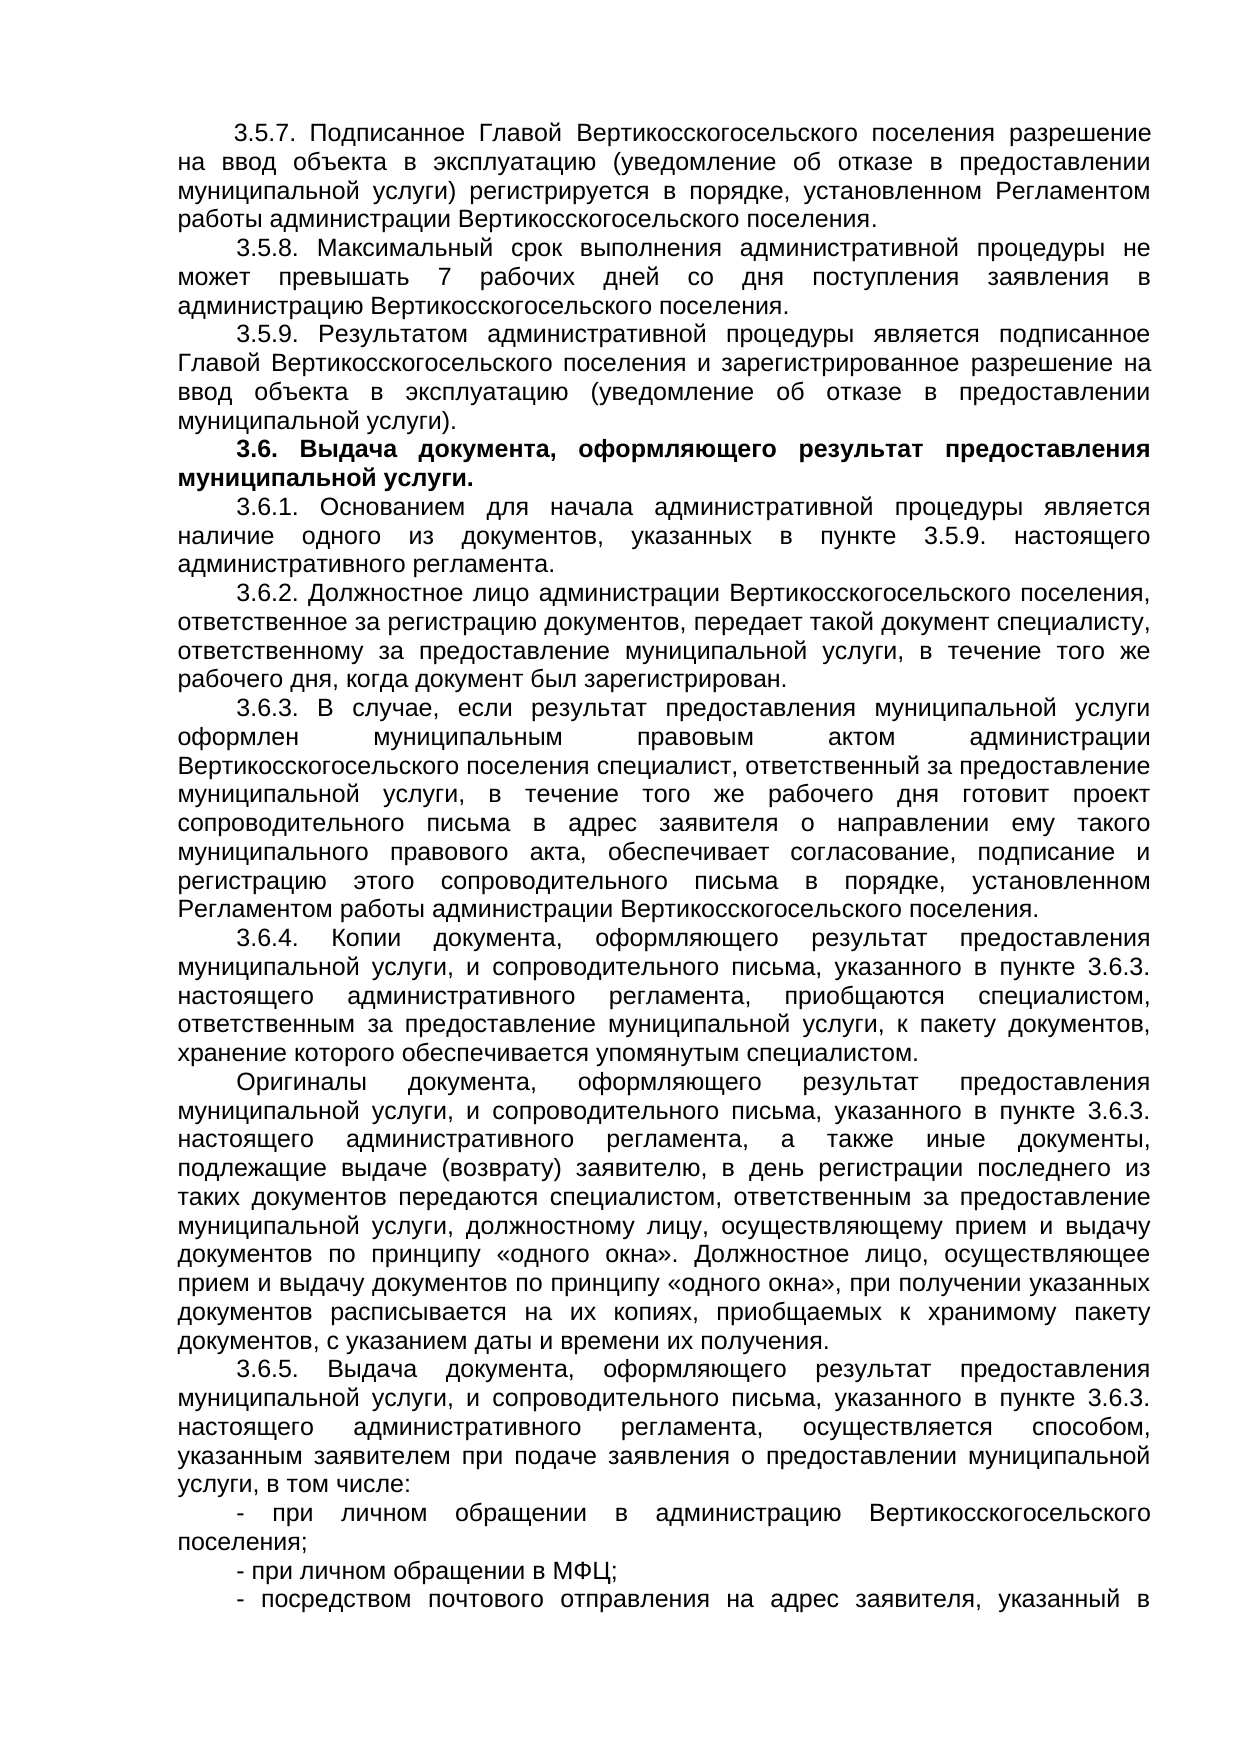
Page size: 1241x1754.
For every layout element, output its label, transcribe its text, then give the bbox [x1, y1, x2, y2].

text 3.6.4. Копии документа, оформляющего результат предоставления муниципальной услуги, и сопроводительного письма, указанного в пункте 3.6.3. настоящего административного регламента, приобщаются специалистом, ответственным за предоставление муниципальной услуги, к пакету документов, хранение которого обеспечивается упомянутым специалистом. [177, 923, 1152, 1067]
text 3.5.9. Результатом административной процедуры является подписанное Главой Вертикосскогосельского поселения и зарегистрированное разрешение на ввод объекта в эксплуатацию (уведомление об отказе в предоставлении муниципальной услуги). [177, 319, 1152, 434]
text 3.5.7. Подписанное Главой Вертикосскогосельского поселения разрешение на ввод объекта в эксплуатацию (уведомление об отказе в предоставлении муниципальной услуги) регистрируется в порядке, установленном Регламентом работы администрации Вертикосскогосельского поселения. [177, 118, 1152, 233]
text 3.6.1. Основанием для начала административной процедуры является наличие одного из документов, указанных в пункте 3.5.9. настоящего административного регламента. [177, 492, 1152, 578]
text 3.6.3. В случае, если результат предоставления муниципальной услуги оформлен муниципальным правовым актом администрации Вертикосскогосельского поселения специалист, ответственный за предоставление муниципальной услуги, в течение того же рабочего дня готовит проект сопроводительного письма в адрес заявителя о направлении ему такого муниципального правового акта, обеспечивает согласование, подписание и регистрацию этого сопроводительного письма в порядке, установленном Регламентом работы администрации Вертикосскогосельского поселения. [177, 693, 1152, 923]
text 3.6. Выдача документа, оформляющего результат предоставления муниципальной услуги. [177, 434, 1152, 492]
text Оригиналы документа, оформляющего результат предоставления муниципальной услуги, и сопроводительного письма, указанного в пункте 3.6.3. настоящего административного регламента, а также иные документы, подлежащие выдаче (возврату) заявителю, в день регистрации последнего из таких документов передаются специалистом, ответственным за предоставление муниципальной услуги, должностному лицу, осуществляющему прием и выдачу документов по принципу «одного окна». Должностное лицо, осуществляющее прием и выдачу документов по принципу «одного окна», при получении указанных документов расписывается на их копиях, приобщаемых к хранимому пакету документов, с указанием даты и времени их получения. [177, 1067, 1152, 1354]
text - при личном обращении в администрацию Вертикосскогосельского поселения; [177, 1498, 1152, 1556]
text 3.6.5. Выдача документа, оформляющего результат предоставления муниципальной услуги, и сопроводительного письма, указанного в пункте 3.6.3. настоящего административного регламента, осуществляется способом, указанным заявителем при подаче заявления о предоставлении муниципальной услуги, в том числе: [177, 1354, 1152, 1498]
text 3.6.2. Должностное лицо администрации Вертикосскогосельского поселения, ответственное за регистрацию документов, передает такой документ специалисту, ответственному за предоставление муниципальной услуги, в течение того же рабочего дня, когда документ был зарегистрирован. [177, 578, 1152, 693]
text 3.5.8. Максимальный срок выполнения административной процедуры не может превышать 7 рабочих дней со дня поступления заявления в администрацию Вертикосскогосельского поселения. [177, 233, 1152, 319]
text - при личном обращении в МФЦ; [177, 1556, 1152, 1584]
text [177, 1584, 1152, 1613]
